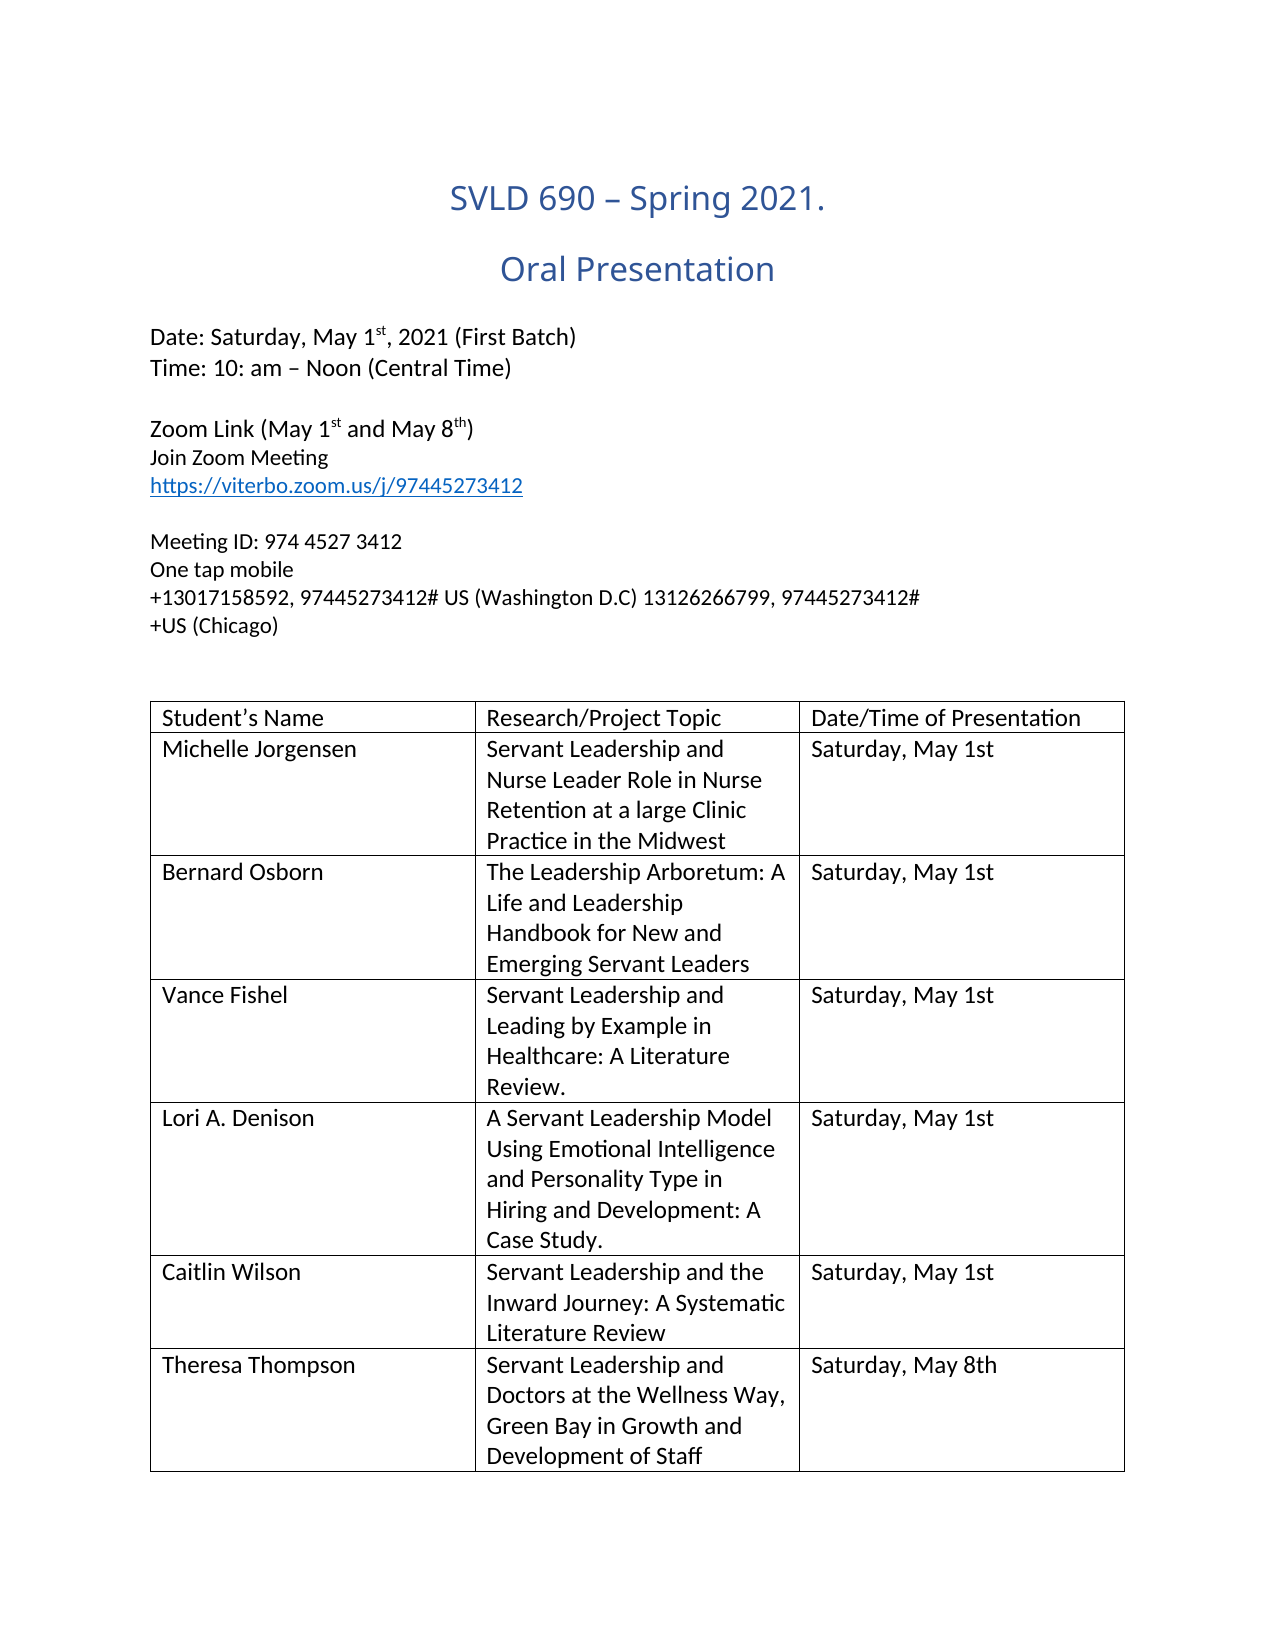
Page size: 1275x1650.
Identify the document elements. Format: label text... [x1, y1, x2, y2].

text https://viterbo.zoom.us/j/97445273412 [150, 471, 1125, 499]
text +US (Chicago) [150, 612, 1125, 639]
table_header Date/Time of Presentation [800, 702, 1124, 732]
text Date: Saturday, May 1st, 2021 (First Batch) [150, 321, 1125, 352]
table_cell Saturday, May 1st [800, 856, 1124, 978]
table_cell The Leadership Arboretum: A Life and Leadership Handbook for New and Emerging Servant Leaders [476, 856, 799, 978]
subtitle Oral Presentation [150, 245, 1125, 291]
table_cell Servant Leadership and Nurse Leader Role in Nurse Retention at a large Clinic Practice in the Midwest [476, 733, 799, 855]
table_cell Saturday, May 1st [800, 1103, 1124, 1255]
table_cell Bernard Osborn [151, 856, 475, 978]
table_cell Theresa Thompson [151, 1349, 475, 1471]
table_cell Saturday, May 1st [800, 1256, 1124, 1348]
text Zoom Link (May 1st and May 8th) [150, 413, 1125, 443]
text Time: 10: am – Noon (Central Time) [150, 352, 1125, 382]
text Join Zoom Meeting [150, 443, 1125, 471]
table_cell Servant Leadership and the Inward Journey: A Systematic Literature Review [476, 1256, 799, 1348]
table_cell Servant Leadership and Leading by Example in Healthcare: A Literature Review. [476, 980, 799, 1102]
table_cell A Servant Leadership Model Using Emotional Intelligence and Personality Type in Hiring and Development: A Case Study. [476, 1103, 799, 1255]
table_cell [476, 1349, 799, 1471]
table_cell Saturday, May 8th [800, 1349, 1124, 1471]
table_cell Michelle Jorgensen [151, 733, 475, 855]
table_cell Caitlin Wilson [151, 1256, 475, 1348]
table_cell Saturday, May 1st [800, 733, 1124, 855]
text Meeting ID: 974 4527 3412 [150, 527, 1125, 556]
text +13017158592, 97445273412# US (Washington D.C) 13126266799, 97445273412# [150, 583, 1125, 612]
table_header Student’s Name [151, 702, 475, 732]
table_cell Lori A. Denison [151, 1103, 475, 1255]
text One tap mobile [150, 556, 1125, 583]
table_cell Vance Fishel [151, 980, 475, 1102]
table_cell Saturday, May 1st [800, 980, 1124, 1102]
subtitle SVLD 690 – Spring 2021. [150, 175, 1125, 220]
table_header Research/Project Topic [476, 702, 799, 732]
